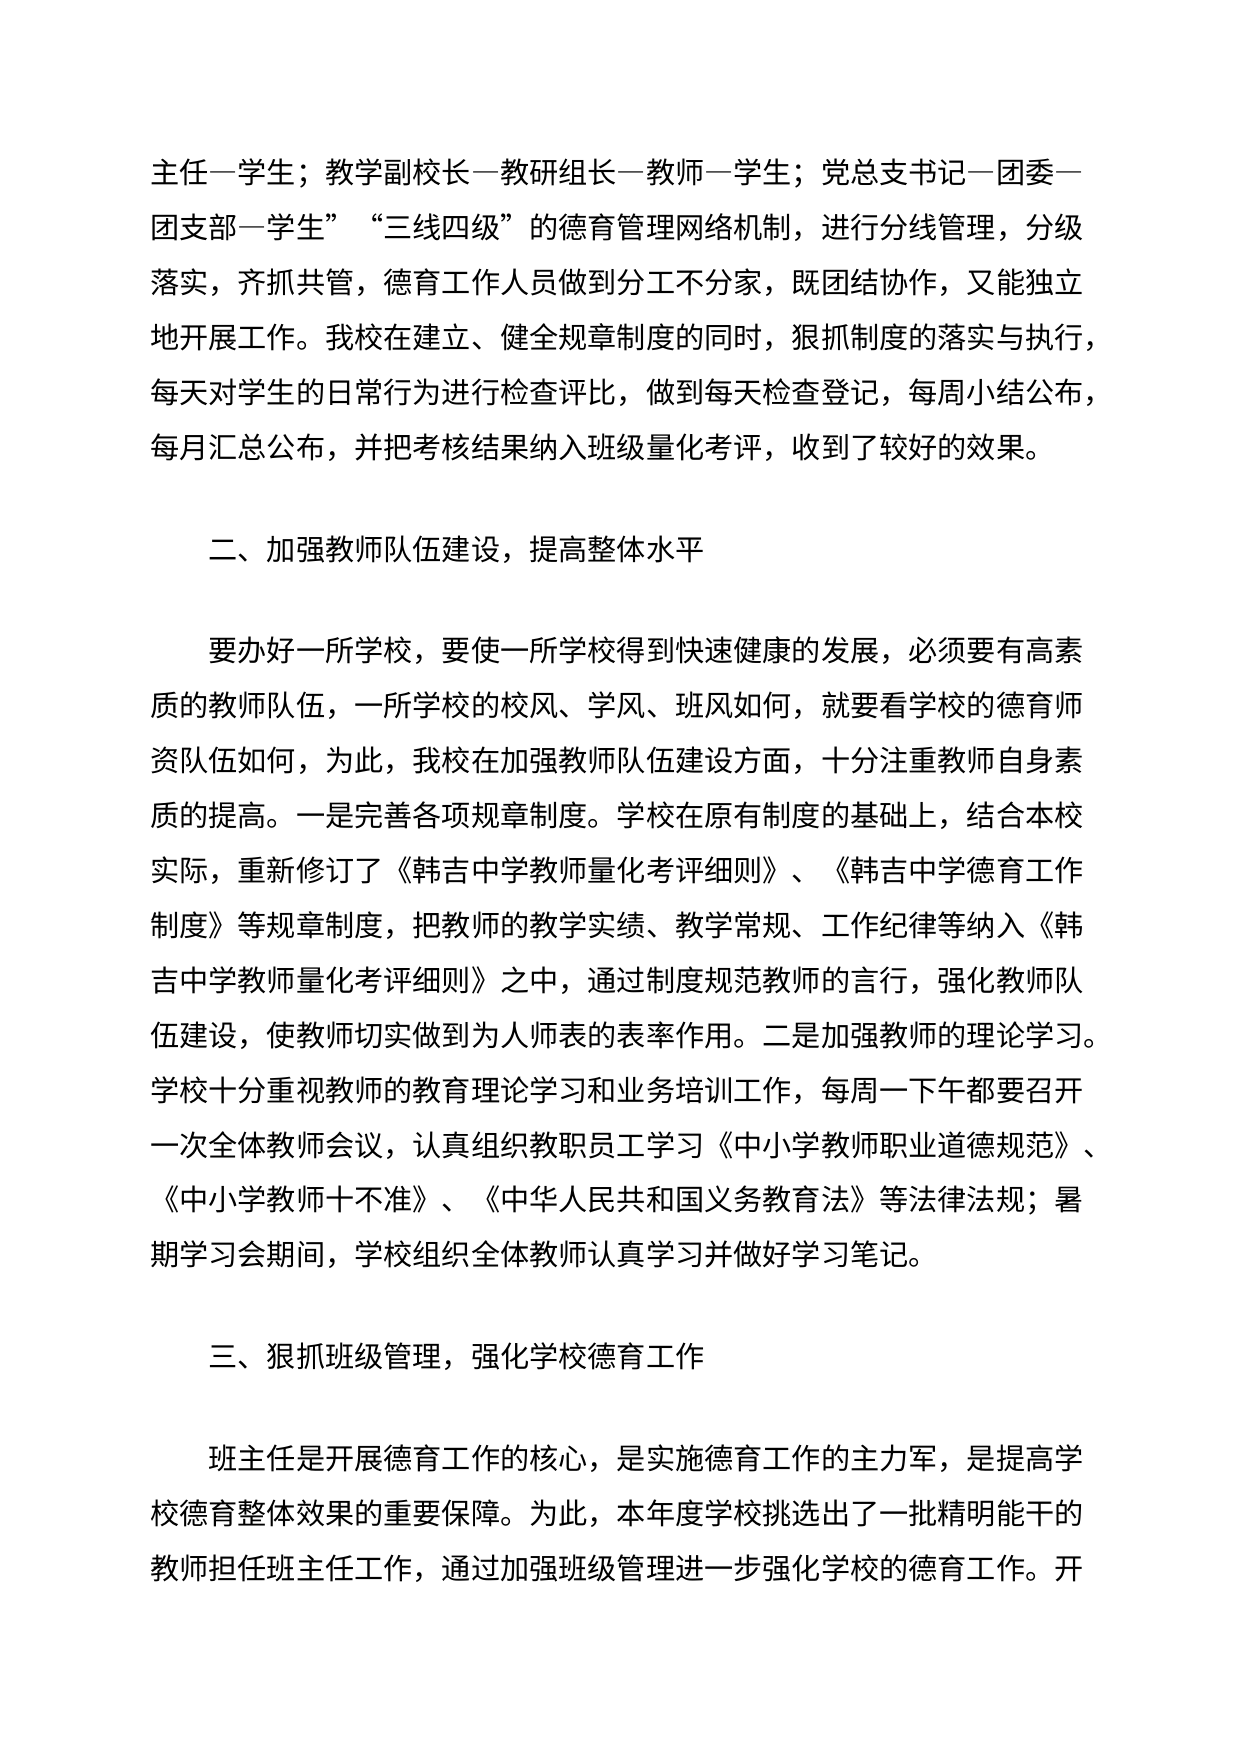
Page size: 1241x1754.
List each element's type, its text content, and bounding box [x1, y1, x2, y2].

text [150, 1435, 1090, 1587]
text 要办好一所学校，要使一所学校得到快速健康的发展，必须要有高素质的教师队伍，一所学校的校风、学风、班风如何，就要看学校的德育师资队伍如何，为此，我校在加强教师队伍建设方面，十分注重教师自身素质的提高。一是完善各项规章制度。学校在原有制度的基础上，结合本校实际，重新修订了《韩吉中学教师量化考评细则》、《韩吉中学德育工作制度》等规章制度，把教师的教学实绩、教学常规、工作纪律等纳入《韩吉中学教师量化考评细则》之中，通过制度规范教师的言行，强化教师队伍建设，使教师切实做到为人师表的表率作用。二是加强教师的理论学习。学校十分重视教师的教育理论学习和业务培训工作，每周一下午都要召开一次全体教师会议，认真组织教职员工学习《中小学教师职业道德规范》、《中小学教师十不准》、《中华人民共和国义务教育法》等法律法规；暑期学习会期间，学校组织全体教师认真学习并做好学习笔记。 [150, 628, 1090, 1274]
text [150, 150, 1090, 467]
text 二、加强教师队伍建设，提高整体水平 [150, 526, 1090, 568]
text 三、狠抓班级管理，强化学校德育工作 [150, 1334, 1090, 1376]
